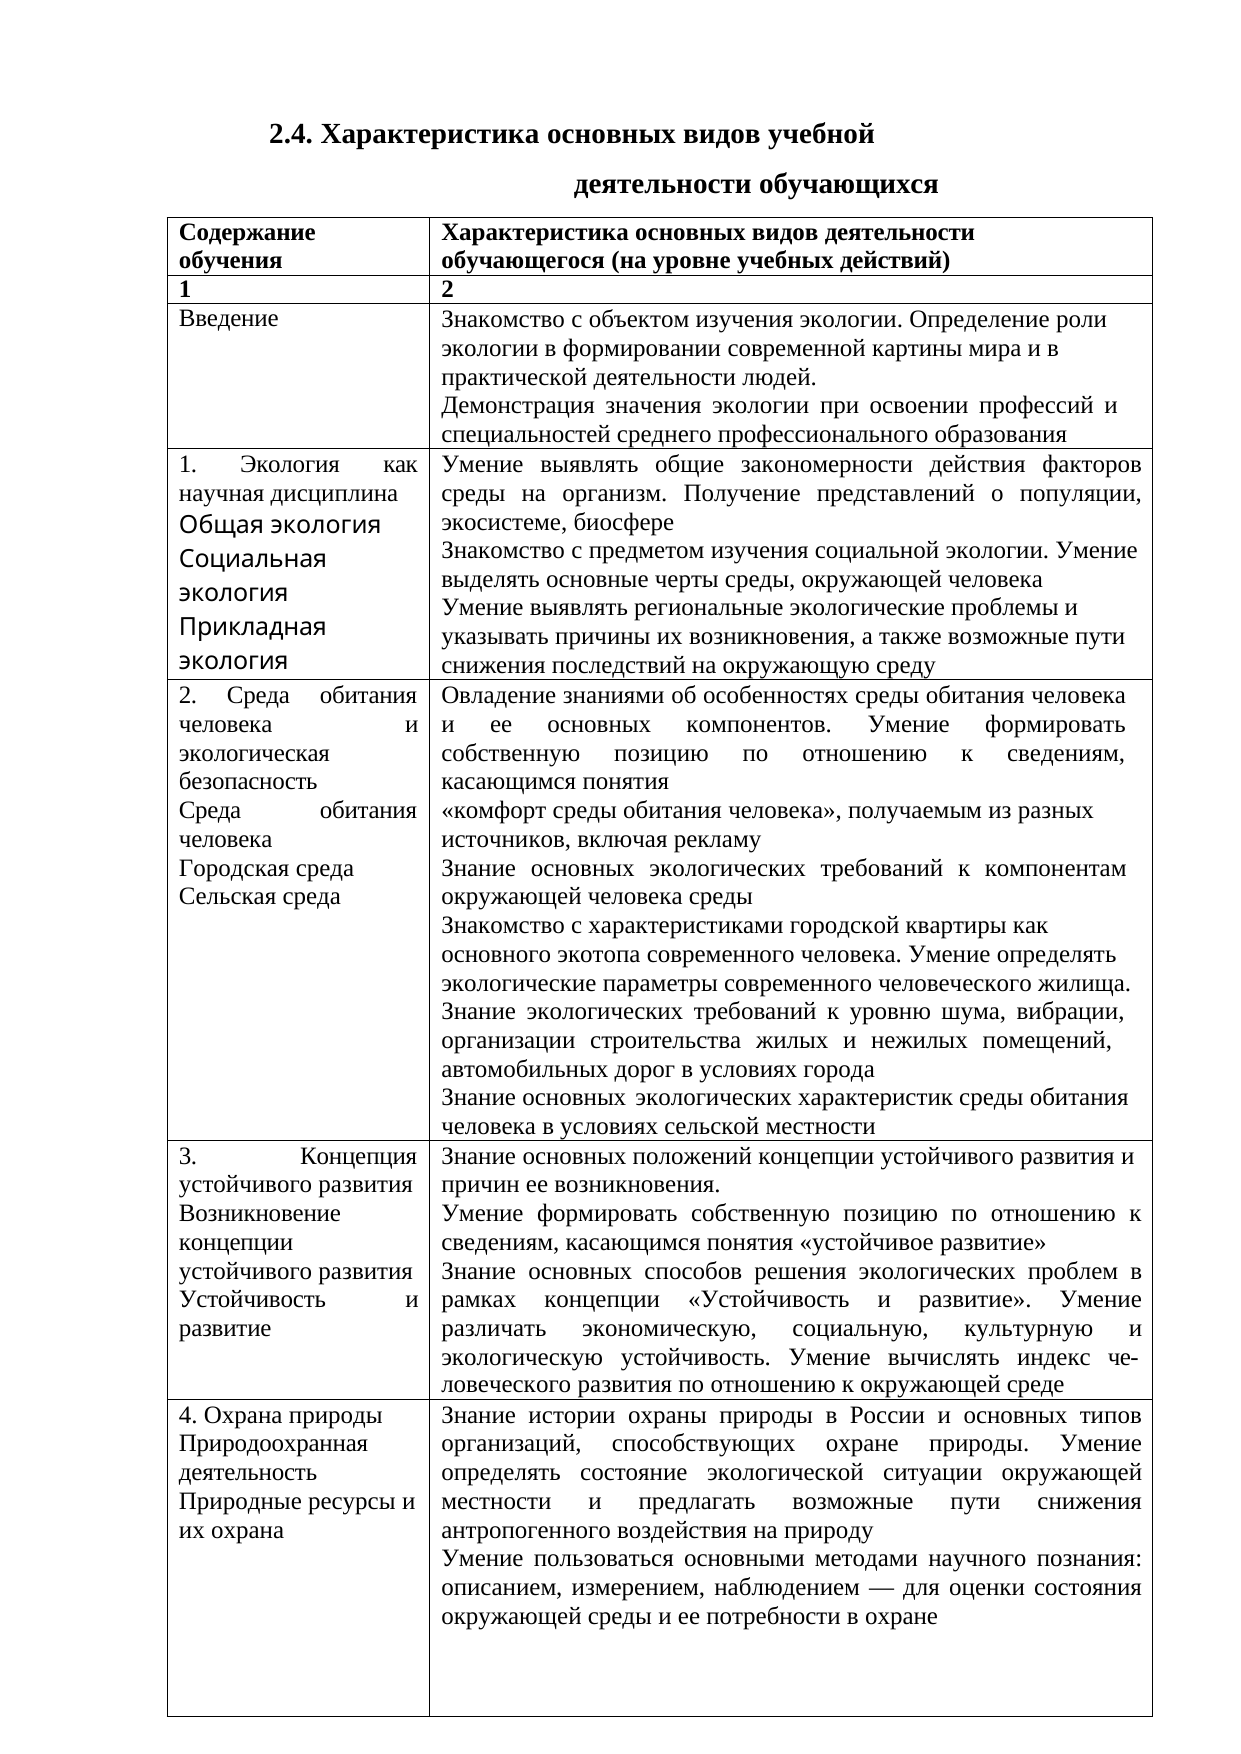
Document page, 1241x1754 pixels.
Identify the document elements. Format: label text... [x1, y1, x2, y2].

table_cell 1. Экология как научная дисциплина Общая экология Социальная экология Прикладная экология [168, 449, 429, 679]
table_cell Умение выявлять общие закономерности действия факторов среды на организм. Получение представлений о популяции, экосистеме, биосфере Знакомство с предметом изучения социальной экологии. Умение выделять основные черты среды, окружающей человека Умение выявлять региональные экологические проблемы и указывать причины их возникновения, а также возможные пути снижения последствий на окружающую среду [430, 449, 1152, 679]
table_cell 2. Среда обитания человека и экологическая безопасность Среда обитания человека Городская среда Сельская среда [168, 680, 429, 1140]
subtitle Характеристика основных видов учебной деятельности обучающихся [269, 116, 1060, 200]
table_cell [168, 1400, 429, 1716]
table_cell Введение [168, 304, 429, 448]
table_cell 1 [168, 276, 429, 303]
table_cell Овладение знаниями об особенностях среды обитания человека и ее основных компонентов. Умение формировать собственную позицию по отношению к сведениям, касающимся понятия «комфорт среды обитания человека», получаемым из разных источников, включая рекламу Знание основных экологических требований к компонентам окружающей человека среды Знакомство с характеристиками городской квартиры как основного экотопа современного человека. Умение определять экологические параметры современного человеческого жилища. Знание экологических требований к уровню шума, вибрации, организации строительства жилых и нежилых помещений, автомобильных дорог в условиях города Знание основных экологических характеристик среды обитания человека в условиях сельской местности [430, 680, 1152, 1140]
table_header Характеристика основных видов деятельности обучающегося (на уровне учебных действий) [430, 218, 1152, 275]
table_cell 2 [430, 276, 1152, 303]
table_cell 3. Концепция устойчивого развития Возникновение концепции устойчивого развития Устойчивость и развитие [168, 1141, 429, 1399]
table_cell Знание основных положений концепции устойчивого развития и причин ее возникновения. Умение формировать собственную позицию по отношению к сведениям, касающимся понятия «устойчивое развитие» Знание основных способов решения экологических проблем в рамках концепции «Устойчивость и развитие». Умение различать экономическую, социальную, культурную и экологическую устойчивость. Умение вычислять индекс че- ловеческого развития по отношению к окружающей среде [430, 1141, 1152, 1399]
table_cell Знакомство с объектом изучения экологии. Определение роли экологии в формировании современной картины мира и в практической деятельности людей. Демонстрация значения экологии при освоении профессий и специальностей среднего профессионального образования [430, 304, 1152, 448]
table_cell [430, 1400, 1152, 1716]
table_header Содержание обучения [168, 218, 429, 275]
